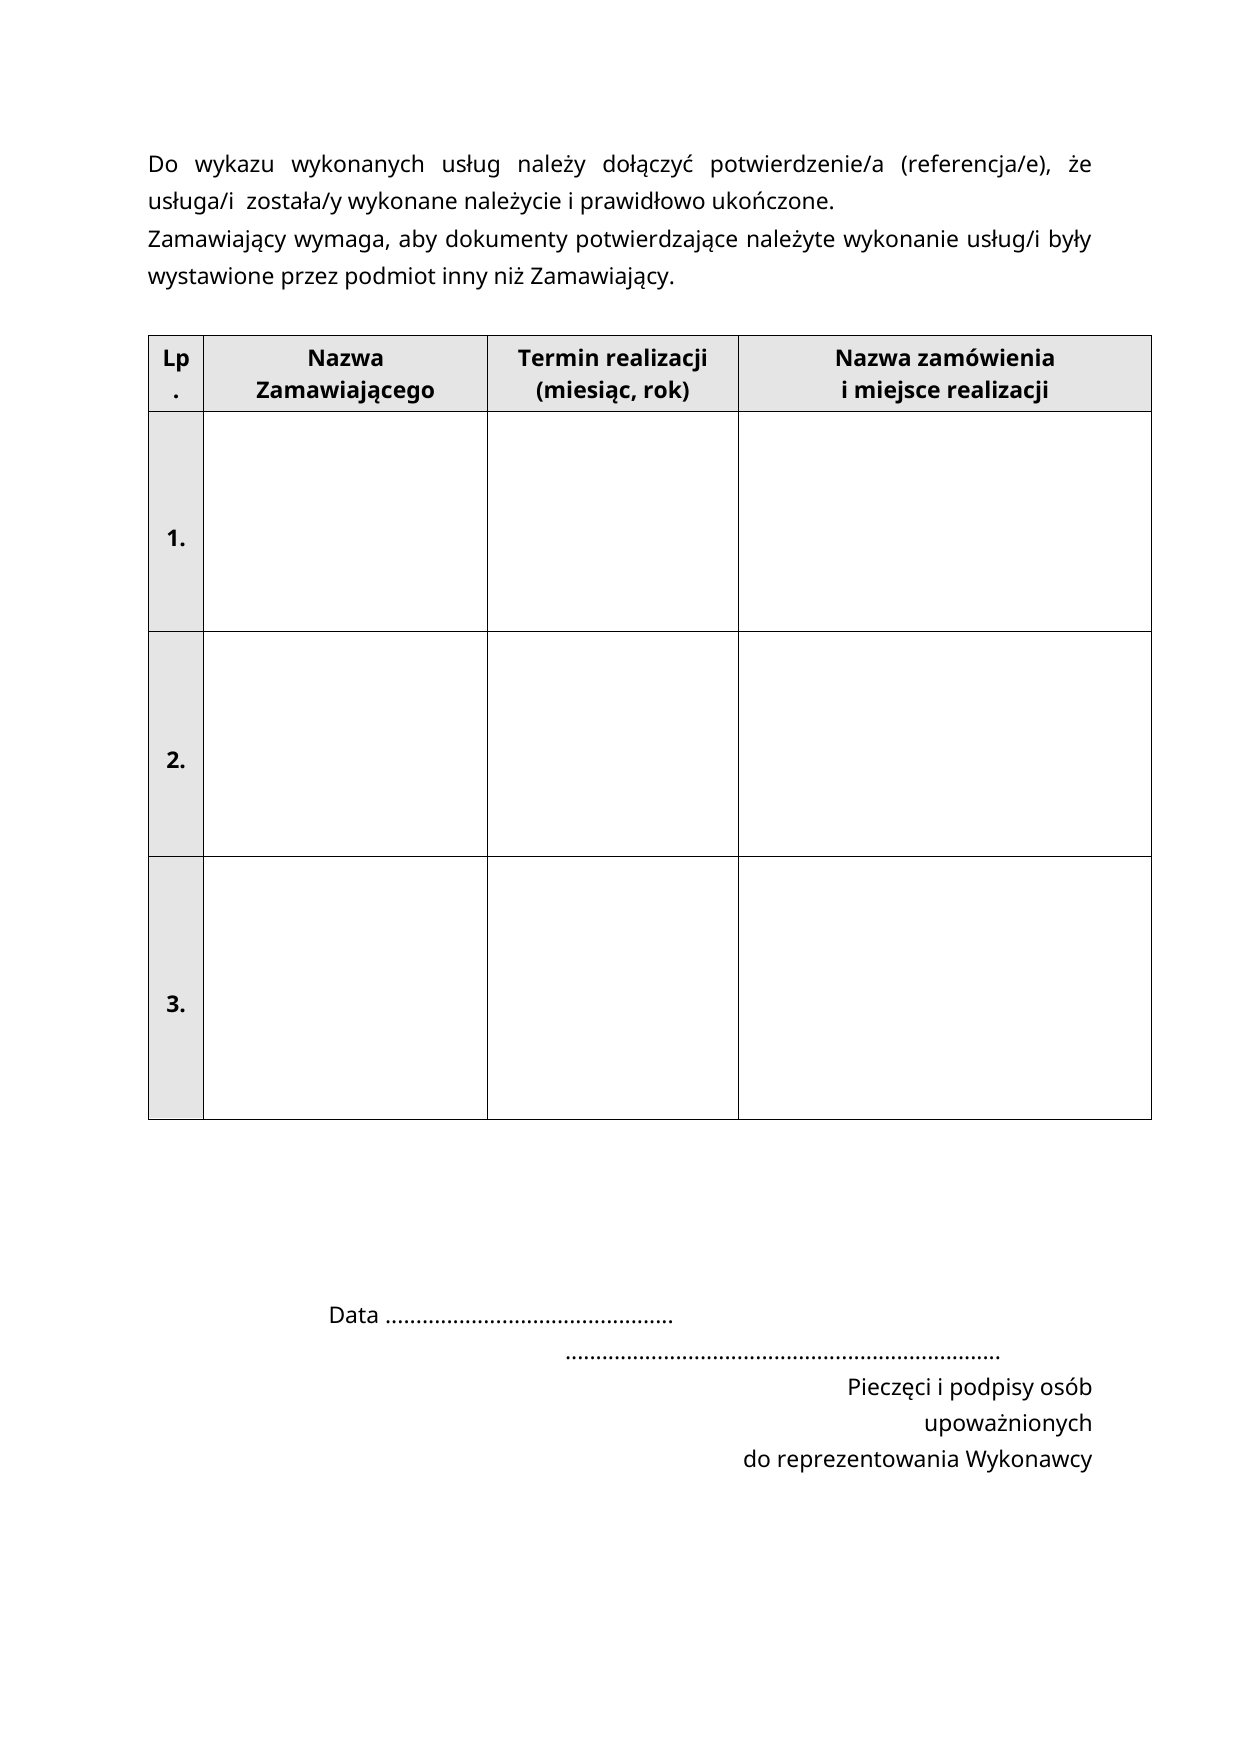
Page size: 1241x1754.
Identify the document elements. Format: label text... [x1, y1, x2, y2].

text do reprezentowania Wykonawcy [148, 1443, 1093, 1474]
table_cell [739, 857, 1151, 1118]
text Do wykazu wykonanych usług należy dołączyć potwierdzenie/a (referencja/e), że usługa/i została/y wykonane należycie i prawidłowo ukończone. [148, 148, 1093, 216]
text Pieczęci i podpisy osób upoważnionych [166, 1371, 1093, 1438]
table_header Termin realizacji (miesiąc, rok) [488, 336, 738, 411]
table_cell [488, 632, 738, 856]
table_cell 2. [149, 632, 203, 856]
table_header Lp. [149, 336, 203, 411]
table_cell [204, 857, 487, 1118]
table_cell [488, 412, 738, 631]
text Data ............................................... ....................................................................... [166, 1299, 1093, 1366]
table_cell 3. [149, 857, 203, 1118]
text Zamawiający wymaga, aby dokumenty potwierdzające należyte wykonanie usług/i były wystawione przez podmiot inny niż Zamawiający. [148, 223, 1093, 291]
table_cell 1. [149, 412, 203, 631]
table_header Nazwa zamówienia i miejsce realizacji [739, 336, 1151, 411]
table_cell [739, 412, 1151, 631]
table_cell [488, 857, 738, 1118]
table_cell [739, 632, 1151, 856]
table_cell [204, 412, 487, 631]
table_cell [204, 632, 487, 856]
table_header Nazwa Zamawiającego [204, 336, 487, 411]
